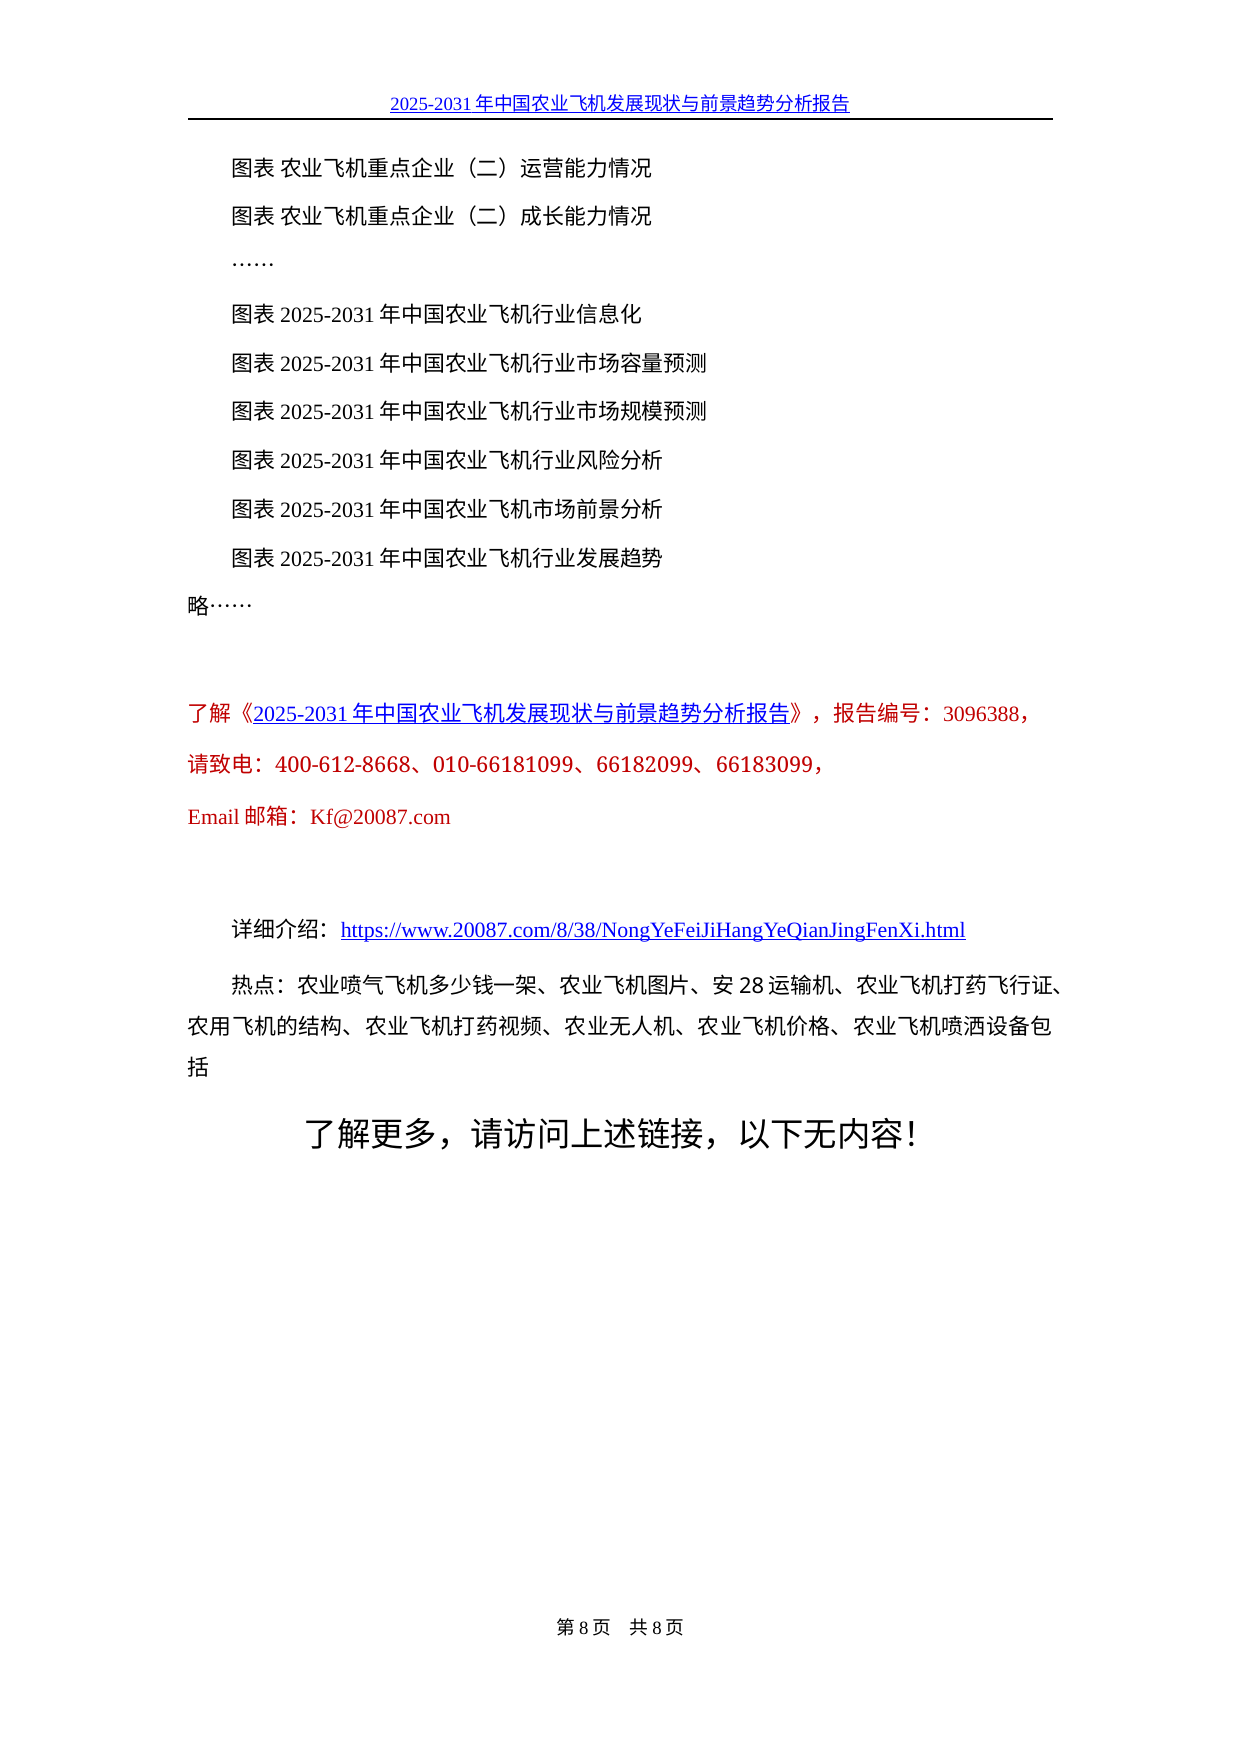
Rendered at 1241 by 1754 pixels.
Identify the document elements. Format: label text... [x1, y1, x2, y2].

text 热点：农业喷气飞机多少钱一架、农业飞机图片、安28运输机、农业飞机打药飞行证、农用飞机的结构、农业飞机打药视频、农业无人机、农业飞机价格、农业飞机喷洒设备包括 [187, 968, 1053, 1082]
text 请致电：400-612-8668、010-66181099、66182099、66183099， [187, 747, 1053, 779]
text 了解《2025-2031年中国农业飞机发展现状与前景趋势分析报告》，报告编号：3096388， [187, 695, 1053, 728]
text Email邮箱：Kf@20087.com [187, 798, 1053, 831]
title 了解更多，请访问上述链接，以下无内容！ [187, 1099, 1053, 1164]
text 详细介绍：https://www.20087.com/8/38/NongYeFeiJiHangYeQianJingFenXi.html [187, 911, 1053, 944]
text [187, 150, 1053, 621]
